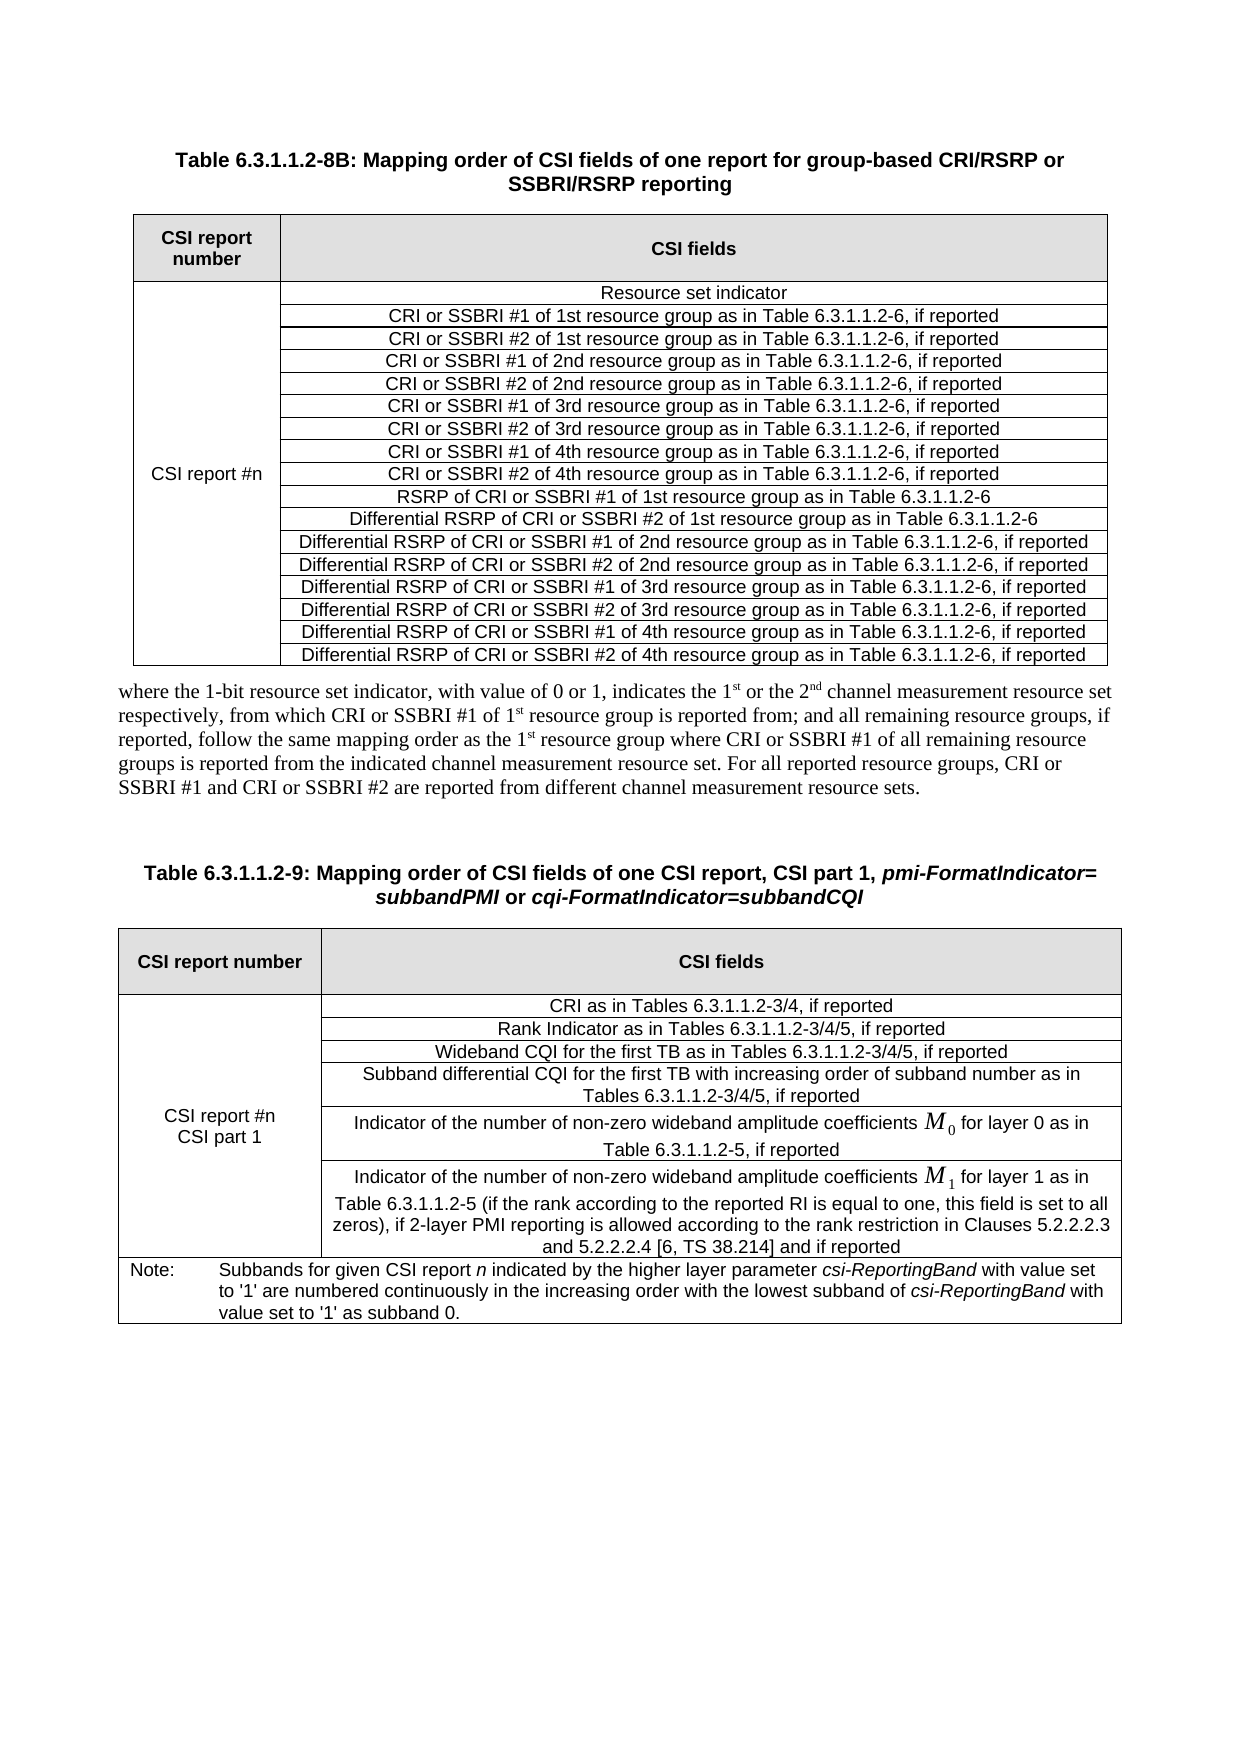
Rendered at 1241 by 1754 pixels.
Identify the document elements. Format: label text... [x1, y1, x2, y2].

table_cell Rank Indicator as in Tables 6.3.1.1.2-3/4/5, if reported [322, 1018, 1121, 1039]
table_cell CRI or SSBRI #1 of 2nd resource group as in Table 6.3.1.1.2-6, if reported [281, 350, 1107, 372]
table_cell RSRP of CRI or SSBRI #1 of 1st resource group as in Table 6.3.1.1.2-6 [281, 486, 1107, 507]
table_cell Differential RSRP of CRI or SSBRI #2 of 1st resource group as in Table 6.3.1.1.2-6 [281, 508, 1107, 530]
text where the 1-bit resource set indicator, with value of 0 or 1, indicates the 1st or the 2nd channel measurement resource set respectively, from which CRI or SSBRI #1 of 1st resource group is reported from; and all remaining resource groups, if reported, follow the same mapping order as the 1st resource group where CRI or SSBRI #1 of all remaining resource groups is reported from the indicated channel measurement resource set. For all reported resource groups, CRI or SSBRI #1 and CRI or SSBRI #2 are reported from different channel measurement resource sets. [118, 679, 1122, 799]
table_cell Differential RSRP of CRI or SSBRI #1 of 3rd resource group as in Table 6.3.1.1.2-6, if reported [281, 576, 1107, 598]
text Table 6.3.1.1.2-8B: Mapping order of CSI fields of one report for group-based CRI/RSRP or SSBRI/RSRP reporting [118, 148, 1122, 196]
table_header CSI fields [281, 215, 1107, 281]
table_cell CSI report #n [134, 282, 280, 665]
table_cell Wideband CQI for the first TB as in Tables 6.3.1.1.2-3/4/5, if reported [322, 1041, 1121, 1062]
table_cell Differential RSRP of CRI or SSBRI #2 of 4th resource group as in Table 6.3.1.1.2-6, if reported [281, 644, 1107, 665]
table_header CSI report number [134, 215, 280, 281]
text Table 6.3.1.1.2-9: Mapping order of CSI fields of one CSI report, CSI part 1, pmi-FormatIndicator= subbandPMI or cqi-FormatIndicator=subbandCQI [118, 861, 1122, 909]
table_cell CRI or SSBRI #2 of 3rd resource group as in Table 6.3.1.1.2-6, if reported [281, 418, 1107, 439]
table_header CSI report number [119, 929, 321, 994]
table_cell Indicator of the number of non-zero wideband amplitude coefficients for layer 0 as in Table 6.3.1.1.2-5, if reported [322, 1107, 1121, 1160]
table_cell CRI as in Tables 6.3.1.1.2-3/4, if reported [322, 995, 1121, 1017]
table_cell CRI or SSBRI #2 of 4th resource group as in Table 6.3.1.1.2-6, if reported [281, 463, 1107, 484]
table_cell Subband differential CQI for the first TB with increasing order of subband number as in Tables 6.3.1.1.2-3/4/5, if reported [322, 1063, 1121, 1106]
table_header CSI fields [322, 929, 1121, 994]
table_cell Differential RSRP of CRI or SSBRI #1 of 2nd resource group as in Table 6.3.1.1.2-6, if reported [281, 531, 1107, 552]
table_cell Note: Subbands for given CSI report n indicated by the higher layer parameter csi-ReportingBand with value set to '1' are numbered continuously in the increasing order with the lowest subband of csi-ReportingBand with value set to '1' as subband 0. [119, 1258, 1121, 1323]
table_cell CRI or SSBRI #1 of 1st resource group as in Table 6.3.1.1.2-6, if reported [281, 305, 1107, 326]
table_cell CRI or SSBRI #1 of 4th resource group as in Table 6.3.1.1.2-6, if reported [281, 440, 1107, 462]
table_cell CRI or SSBRI #2 of 2nd resource group as in Table 6.3.1.1.2-6, if reported [281, 373, 1107, 394]
table_cell Differential RSRP of CRI or SSBRI #2 of 2nd resource group as in Table 6.3.1.1.2-6, if reported [281, 554, 1107, 575]
table_cell Indicator of the number of non-zero wideband amplitude coefficients for layer 1 as in Table 6.3.1.1.2-5 (if the rank according to the reported RI is equal to one, this field is set to all zeros), if 2-layer PMI reporting is allowed according to the rank restriction in Clauses 5.2.2.2.3 and 5.2.2.2.4 [6, TS 38.214] and if reported [322, 1161, 1121, 1257]
table_cell Differential RSRP of CRI or SSBRI #2 of 3rd resource group as in Table 6.3.1.1.2-6, if reported [281, 599, 1107, 620]
table_cell Differential RSRP of CRI or SSBRI #1 of 4th resource group as in Table 6.3.1.1.2-6, if reported [281, 621, 1107, 643]
table_cell Resource set indicator [281, 282, 1107, 304]
table_cell CSI report #n CSI part 1 [119, 995, 321, 1257]
table_cell CRI or SSBRI #2 of 1st resource group as in Table 6.3.1.1.2-6, if reported [281, 328, 1107, 349]
table_cell CRI or SSBRI #1 of 3rd resource group as in Table 6.3.1.1.2-6, if reported [281, 395, 1107, 417]
